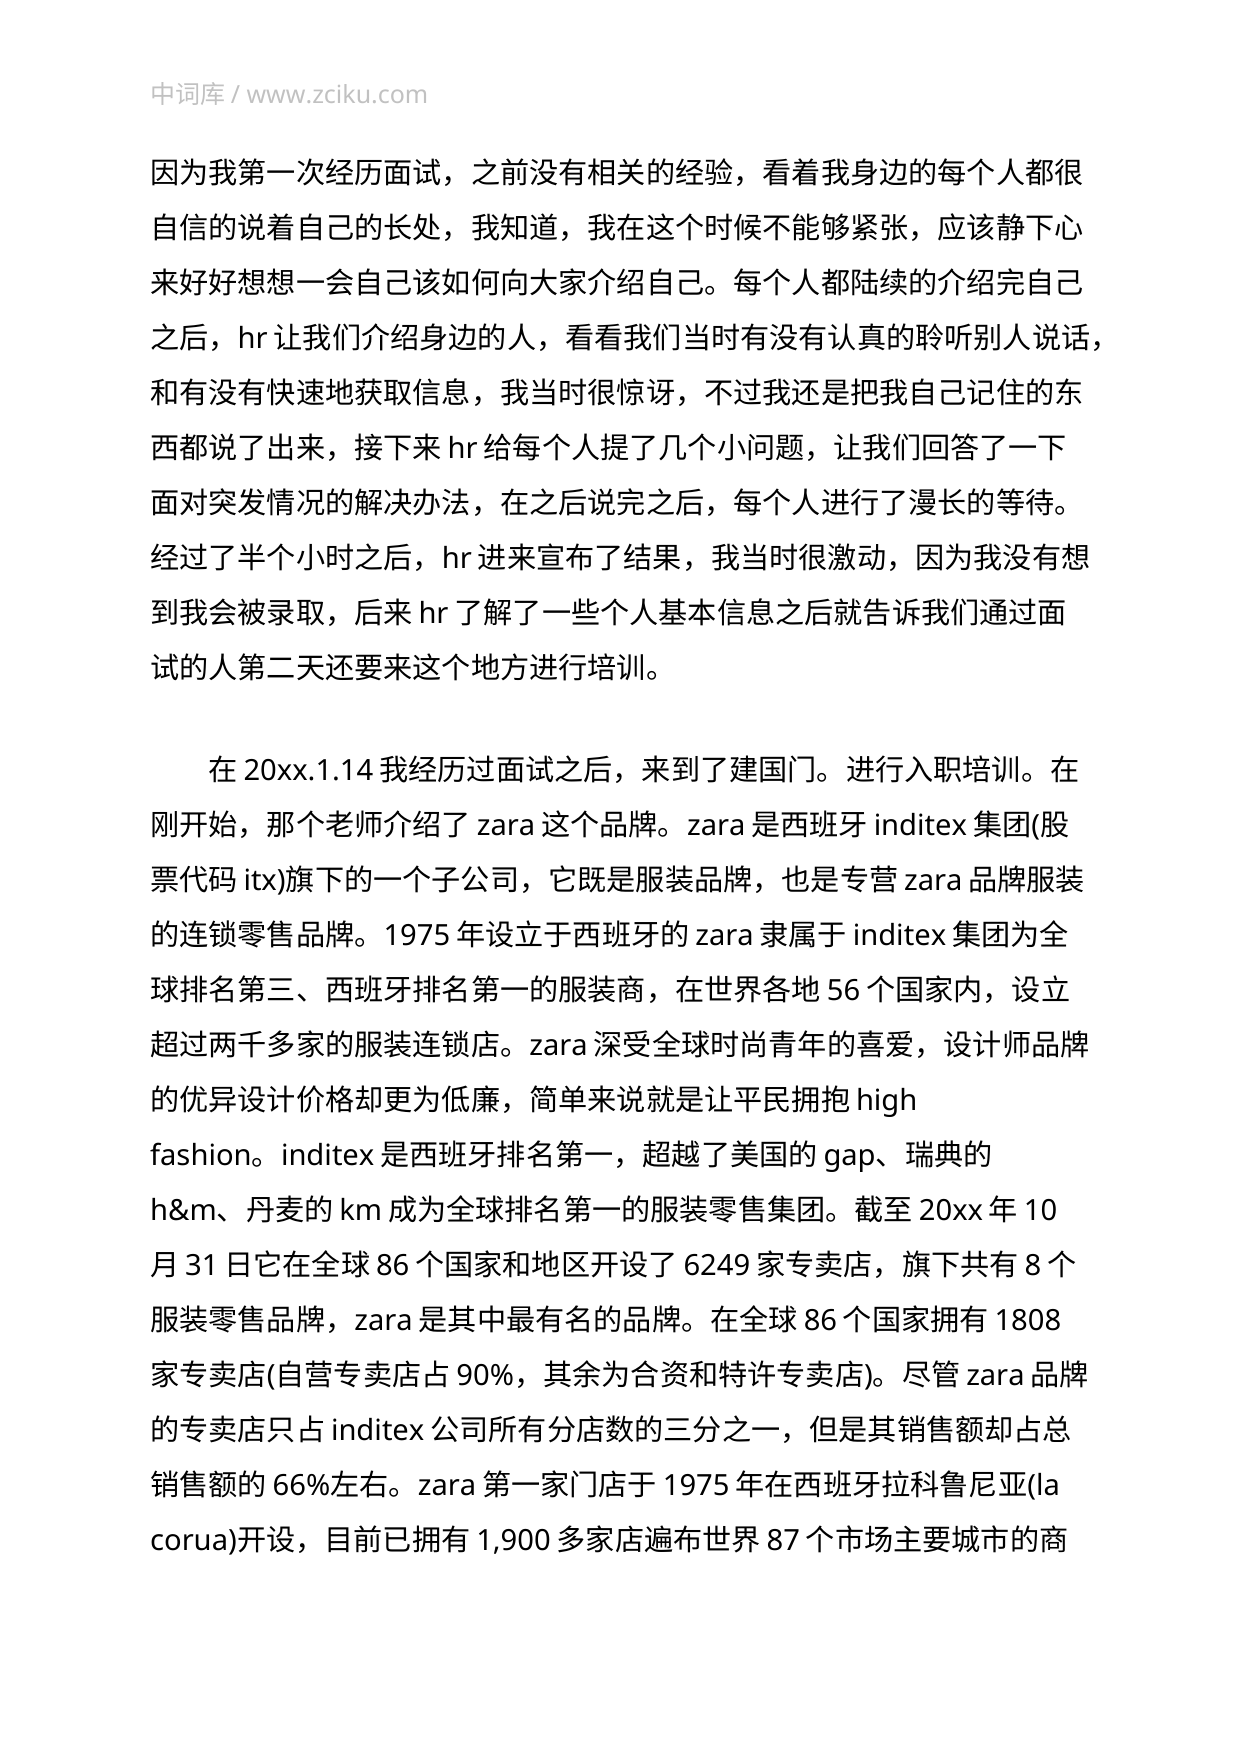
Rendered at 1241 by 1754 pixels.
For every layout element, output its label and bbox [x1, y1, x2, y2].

text [150, 746, 1090, 1559]
text [150, 150, 1090, 687]
